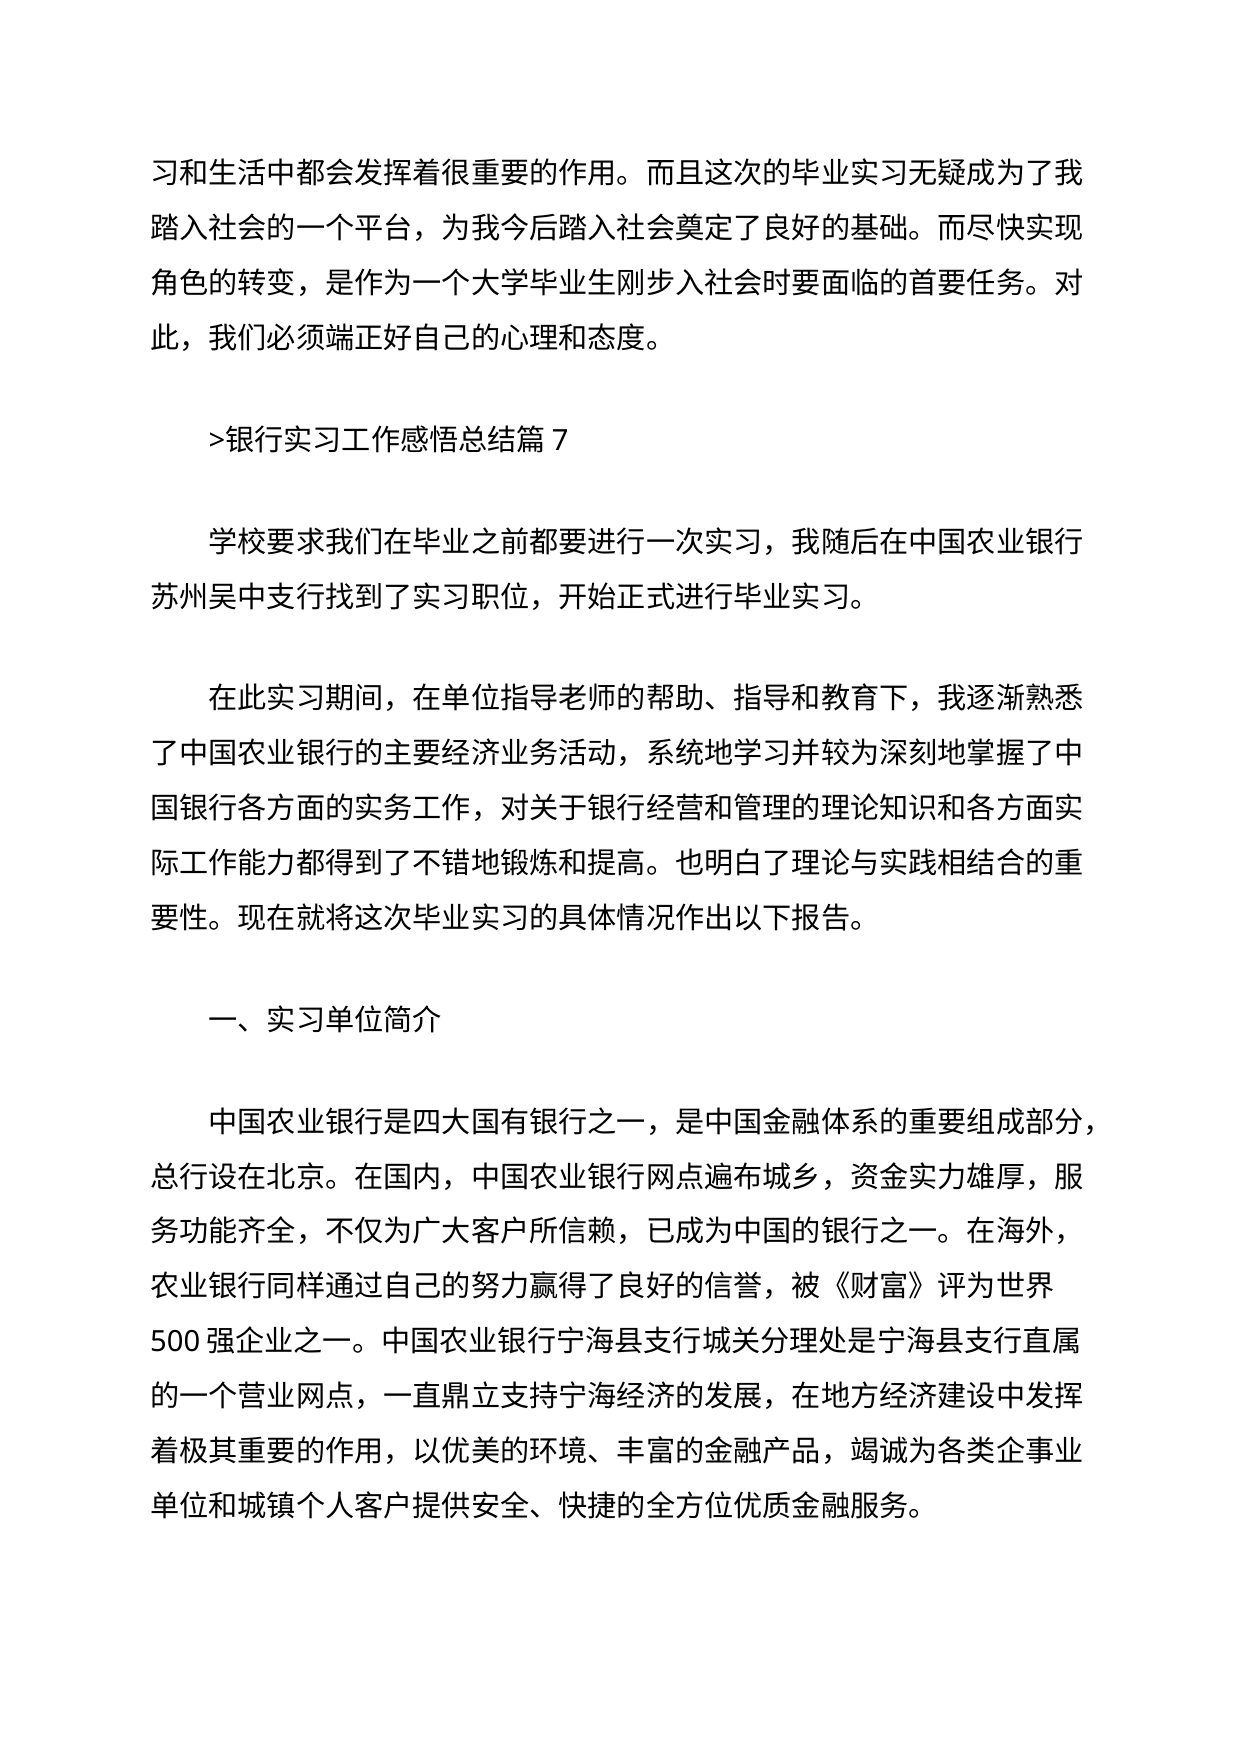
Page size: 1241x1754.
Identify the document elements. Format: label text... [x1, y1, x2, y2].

text 一、实习单位简介 [150, 996, 1090, 1039]
text >银行实习工作感悟总结篇7 [150, 416, 1090, 459]
text 中国农业银行是四大国有银行之一，是中国金融体系的重要组成部分，总行设在北京。在国内，中国农业银行网点遍布城乡，资金实力雄厚，服务功能齐全，不仅为广大客户所信赖，已成为中国的银行之一。在海外，农业银行同样通过自己的努力赢得了良好的信誉，被《财富》评为世界500强企业之一。中国农业银行宁海县支行城关分理处是宁海县支行直属的一个营业网点，一直鼎立支持宁海经济的发展，在地方经济建设中发挥着极其重要的作用，以优美的环境、丰富的金融产品，竭诚为各类企事业单位和城镇个人客户提供安全、快捷的全方位优质金融服务。 [150, 1098, 1090, 1525]
text 在此实习期间，在单位指导老师的帮助、指导和教育下，我逐渐熟悉了中国农业银行的主要经济业务活动，系统地学习并较为深刻地掌握了中国银行各方面的实务工作，对关于银行经营和管理的理论知识和各方面实际工作能力都得到了不错地锻炼和提高。也明白了理论与实践相结合的重要性。现在就将这次毕业实习的具体情况作出以下报告。 [150, 675, 1090, 937]
text 学校要求我们在毕业之前都要进行一次实习，我随后在中国农业银行苏州吴中支行找到了实习职位，开始正式进行毕业实习。 [150, 518, 1090, 616]
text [150, 150, 1090, 357]
